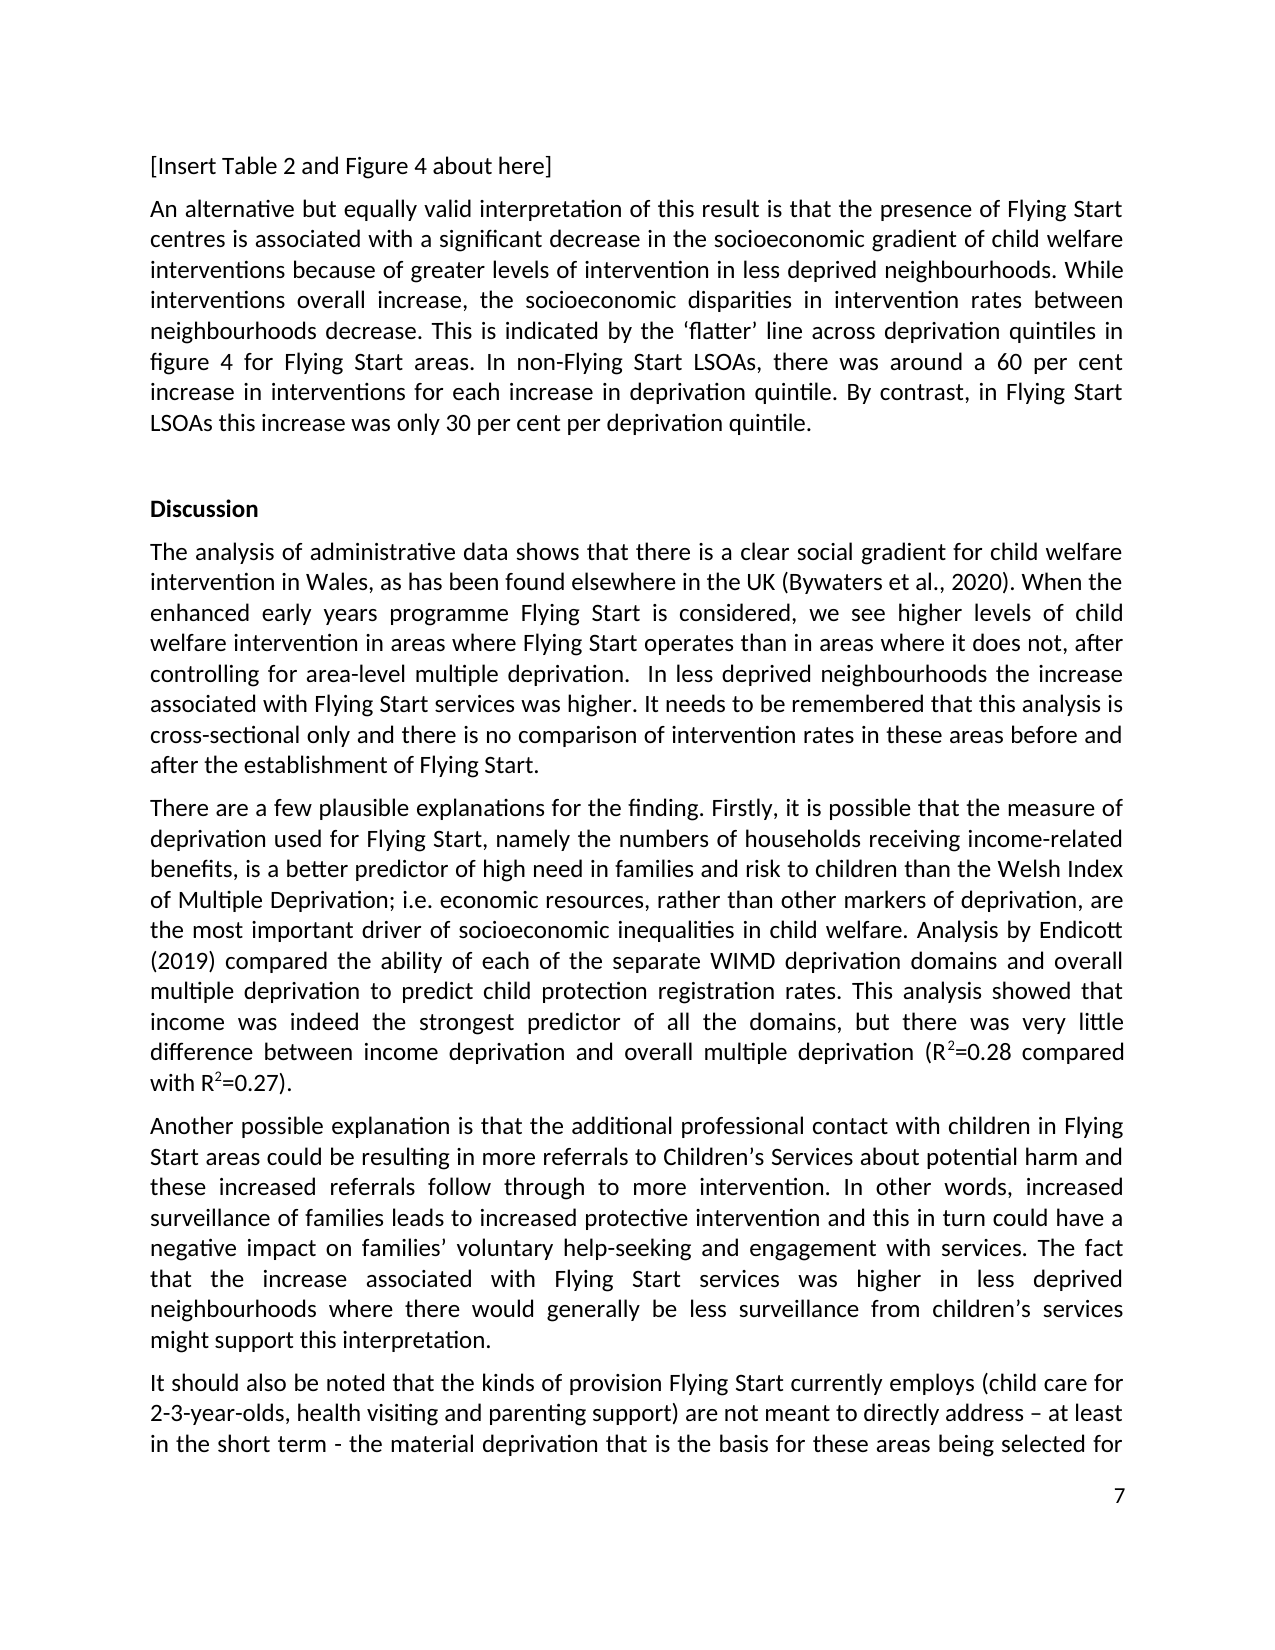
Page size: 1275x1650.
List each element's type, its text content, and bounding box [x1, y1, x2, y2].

text An alternative but equally valid interpretation of this result is that the presence of Flying Start centres is associated with a significant decrease in the socioeconomic gradient of child welfare interventions because of greater levels of intervention in less deprived neighbourhoods. While interventions overall increase, the socioeconomic disparities in intervention rates between neighbourhoods decrease. This is indicated by the ‘flatter’ line across deprivation quintiles in figure 4 for Flying Start areas. In non-Flying Start LSOAs, there was around a 60 per cent increase in interventions for each increase in deprivation quintile. By contrast, in Flying Start LSOAs this increase was only 30 per cent per deprivation quintile. [150, 193, 1125, 437]
text Discussion [150, 493, 1125, 523]
text [Insert Table 2 and Figure 4 about here] [150, 150, 1125, 181]
text Another possible explanation is that the additional professional contact with children in Flying Start areas could be resulting in more referrals to Children’s Services about potential harm and these increased referrals follow through to more intervention. In other words, increased surveillance of families leads to increased protective intervention and this in turn could have a negative impact on families’ voluntary help-seeking and engagement with services. The fact that the increase associated with Flying Start services was higher in less deprived neighbourhoods where there would generally be less surveillance from children’s services might support this interpretation. [150, 1110, 1125, 1354]
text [150, 1367, 1125, 1458]
text There are a few plausible explanations for the finding. Firstly, it is possible that the measure of deprivation used for Flying Start, namely the numbers of households receiving income-related benefits, is a better predictor of high need in families and risk to children than the Welsh Index of Multiple Deprivation; i.e. economic resources, rather than other markers of deprivation, are the most important driver of socioeconomic inequalities in child welfare. Analysis by Endicott (2019) compared the ability of each of the separate WIMD deprivation domains and overall multiple deprivation to predict child protection registration rates. This analysis showed that income was indeed the strongest predictor of all the domains, but there was very little difference between income deprivation and overall multiple deprivation (R2=0.28 compared with R2=0.27). [150, 792, 1125, 1098]
text The analysis of administrative data shows that there is a clear social gradient for child welfare intervention in Wales, as has been found elsewhere in the UK (Bywaters et al., 2020). When the enhanced early years programme Flying Start is considered, we see higher levels of child welfare intervention in areas where Flying Start operates than in areas where it does not, after controlling for area-level multiple deprivation. In less deprived neighbourhoods the increase associated with Flying Start services was higher. It needs to be remembered that this analysis is cross-sectional only and there is no comparison of intervention rates in these areas before and after the establishment of Flying Start. [150, 536, 1125, 780]
